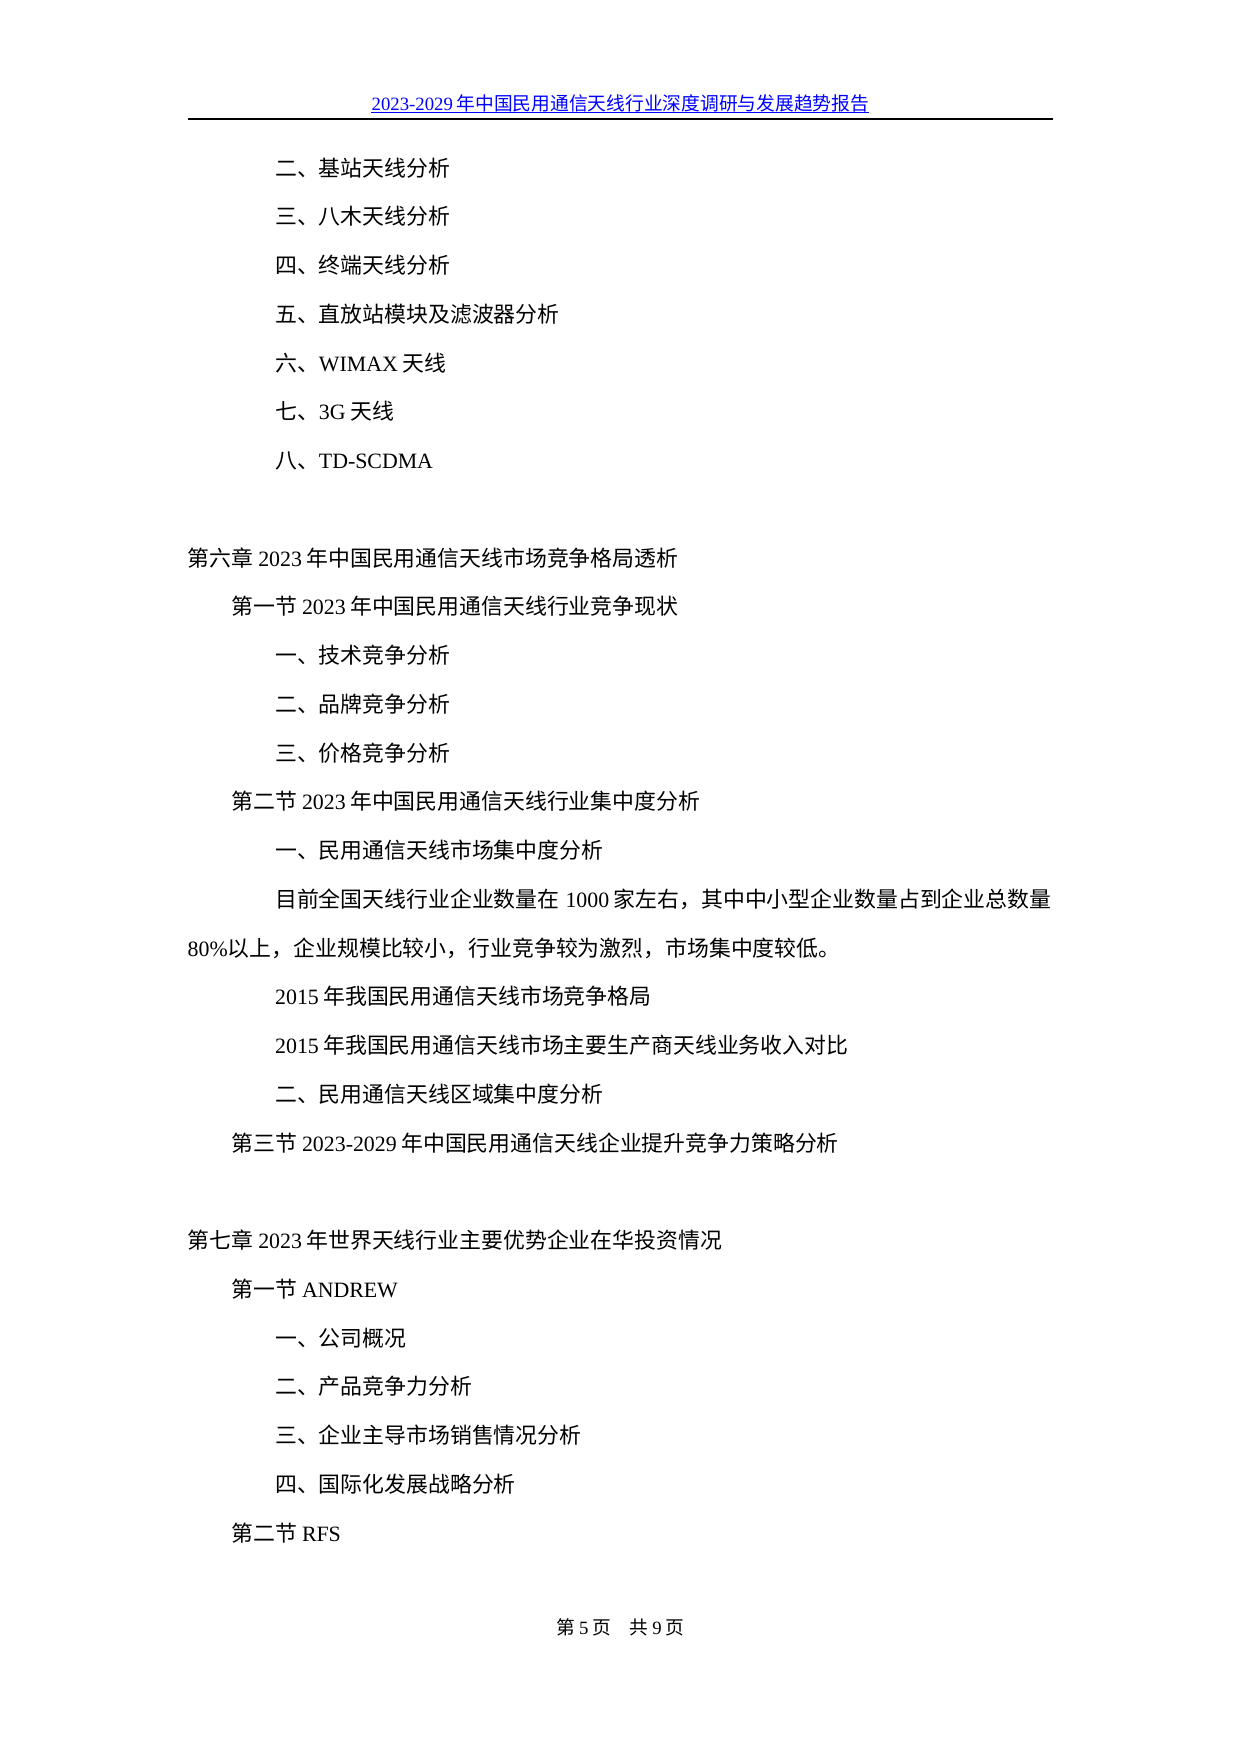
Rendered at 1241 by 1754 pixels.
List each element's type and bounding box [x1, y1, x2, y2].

text [187, 150, 1053, 1548]
